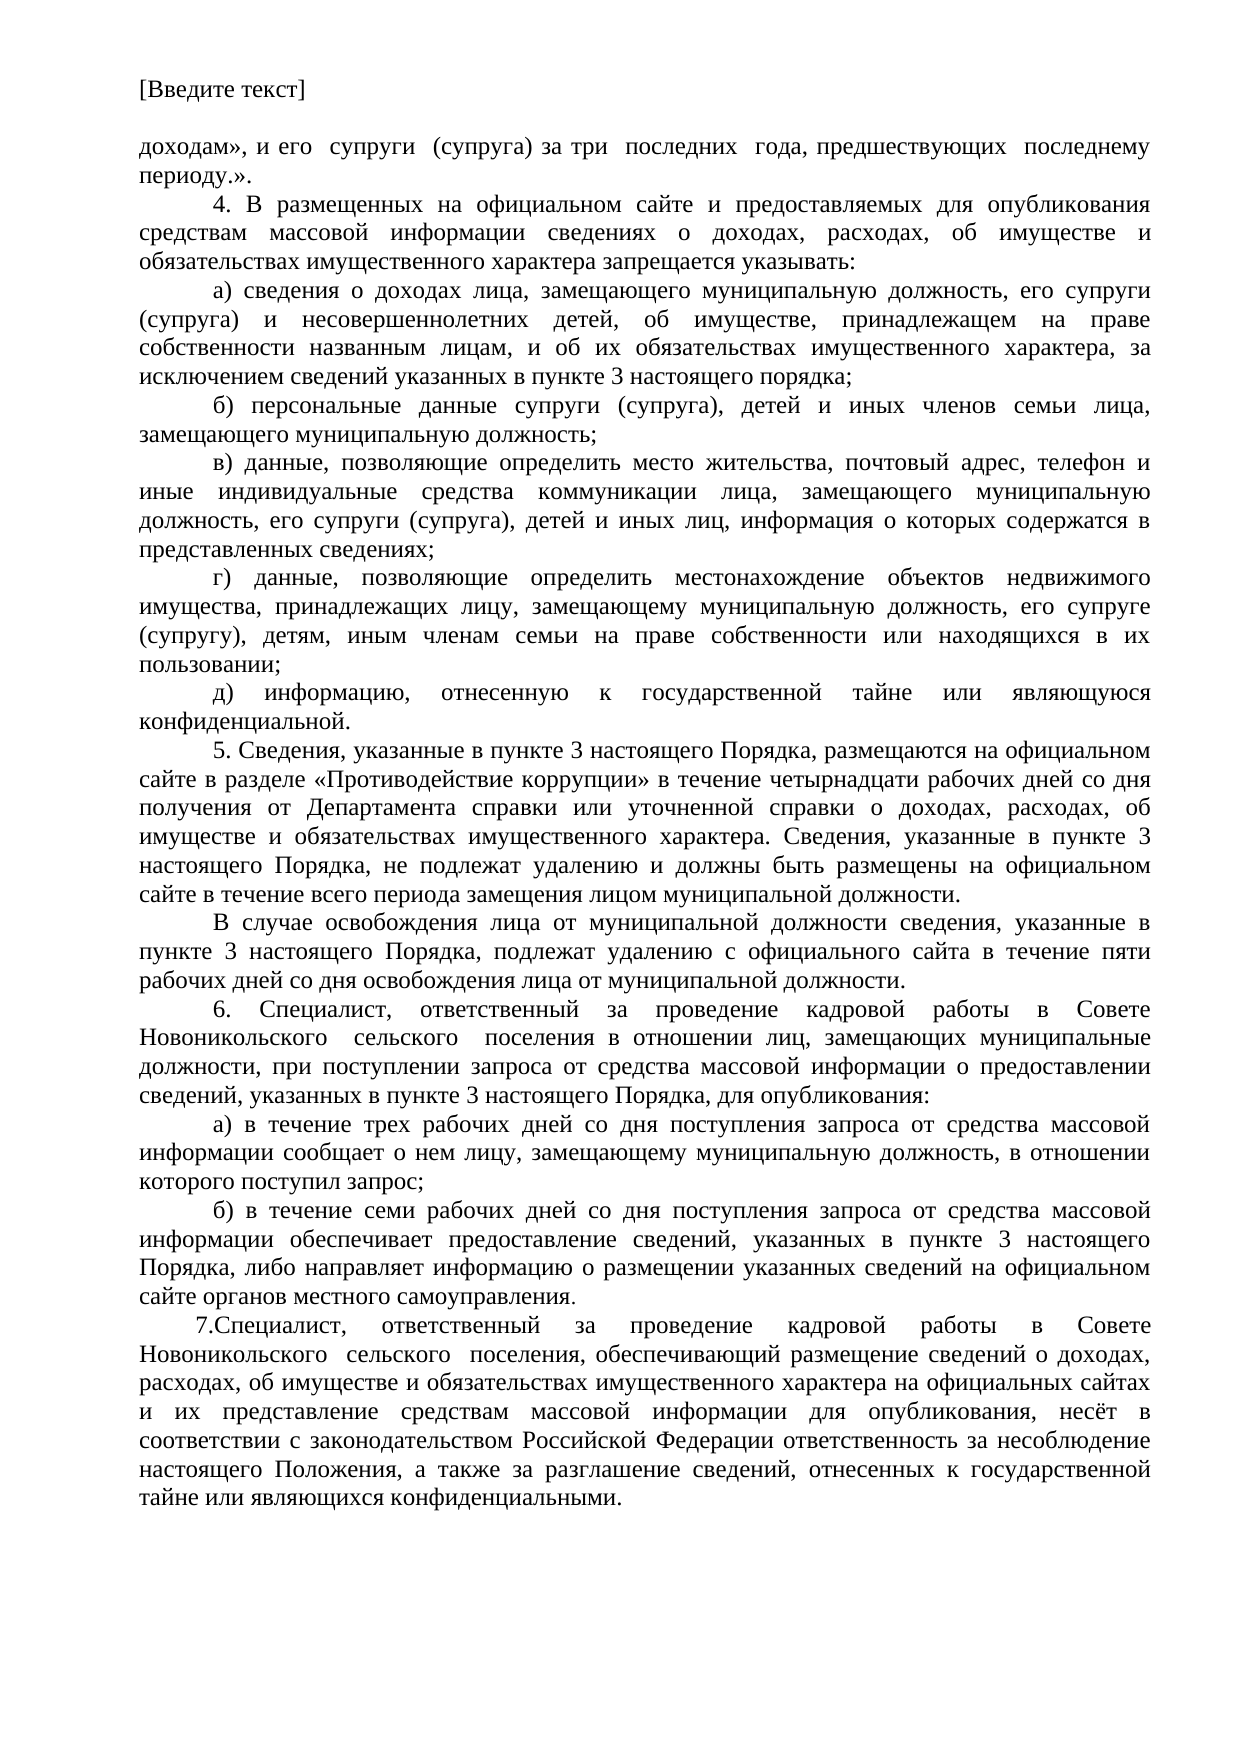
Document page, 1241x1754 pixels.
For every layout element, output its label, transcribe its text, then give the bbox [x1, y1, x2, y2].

text 4. В размещенных на официальном сайте и предоставляемых для опубликования средствам массовой информации сведениях о доходах, расходах, об имуществе и обязательствах имущественного характера запрещается указывать: [139, 189, 1152, 275]
text в) данные, позволяющие определить место жительства, почтовый адрес, телефон и иные индивидуальные средства коммуникации лица, замещающего муниципальную должность, его супруги (супруга), детей и иных лиц, информация о которых содержатся в представленных сведениях; [139, 447, 1152, 562]
text д) информацию, отнесенную к государственной тайне или являющуюся конфиденциальной. [139, 677, 1152, 735]
text В случае освобождения лица от муниципальной должности сведения, указанные в пункте 3 настоящего Порядка, подлежат удалению с официального сайта в течение пяти рабочих дней со дня освобождения лица от муниципальной должности. [139, 907, 1152, 994]
text а) сведения о доходах лица, замещающего муниципальную должность, его супруги (супруга) и несовершеннолетних детей, об имуществе, принадлежащем на праве собственности названным лицам, и об их обязательствах имущественного характера, за исключением сведений указанных в пункте 3 настоящего порядка; [139, 275, 1152, 390]
text б) в течение семи рабочих дней со дня поступления запроса от средства массовой информации обеспечивает предоставление сведений, указанных в пункте 3 настоящего Порядка, либо направляет информацию о размещении указанных сведений на официальном сайте органов местного самоуправления. [139, 1195, 1152, 1310]
text 5. Сведения, указанные в пункте 3 настоящего Порядка, размещаются на официальном сайте в разделе «Противодействие коррупции» в течение четырнадцати рабочих дней со дня получения от Департамента справки или уточненной справки о доходах, расходах, об имуществе и обязательствах имущественного характера. Сведения, указанные в пункте 3 настоящего Порядка, не подлежат удалению и должны быть размещены на официальном сайте в течение всего периода замещения лицом муниципальной должности. [139, 735, 1152, 907]
text б) персональные данные супруги (супруга), детей и иных членов семьи лица, замещающего муниципальную должность; [139, 390, 1152, 447]
text 7.Специалист, ответственный за проведение кадровой работы в Совете Новоникольского сельского поселения, обеспечивающий размещение сведений о доходах, расходах, об имуществе и обязательствах имущественного характера на официальных сайтах и их представление средствам массовой информации для опубликования, несёт в соответствии с законодательством Российской Федерации ответственность за несоблюдение настоящего Положения, а также за разглашение сведений, отнесенных к государственной тайне или являющихся конфиденциальными. [139, 1310, 1152, 1511]
text а) в течение трех рабочих дней со дня поступления запроса от средства массовой информации сообщает о нем лицу, замещающему муниципальную должность, в отношении которого поступил запрос; [139, 1109, 1152, 1195]
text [139, 131, 1152, 189]
text 6. Специалист, ответственный за проведение кадровой работы в Совете Новоникольского сельского поселения в отношении лиц, замещающих муниципальные должности, при поступлении запроса от средства массовой информации о предоставлении сведений, указанных в пункте 3 настоящего Порядка, для опубликования: [139, 994, 1152, 1109]
text г) данные, позволяющие определить местонахождение объектов недвижимого имущества, принадлежащих лицу, замещающему муниципальную должность, его супруге (супругу), детям, иным членам семьи на праве собственности или находящихся в их пользовании; [139, 562, 1152, 677]
